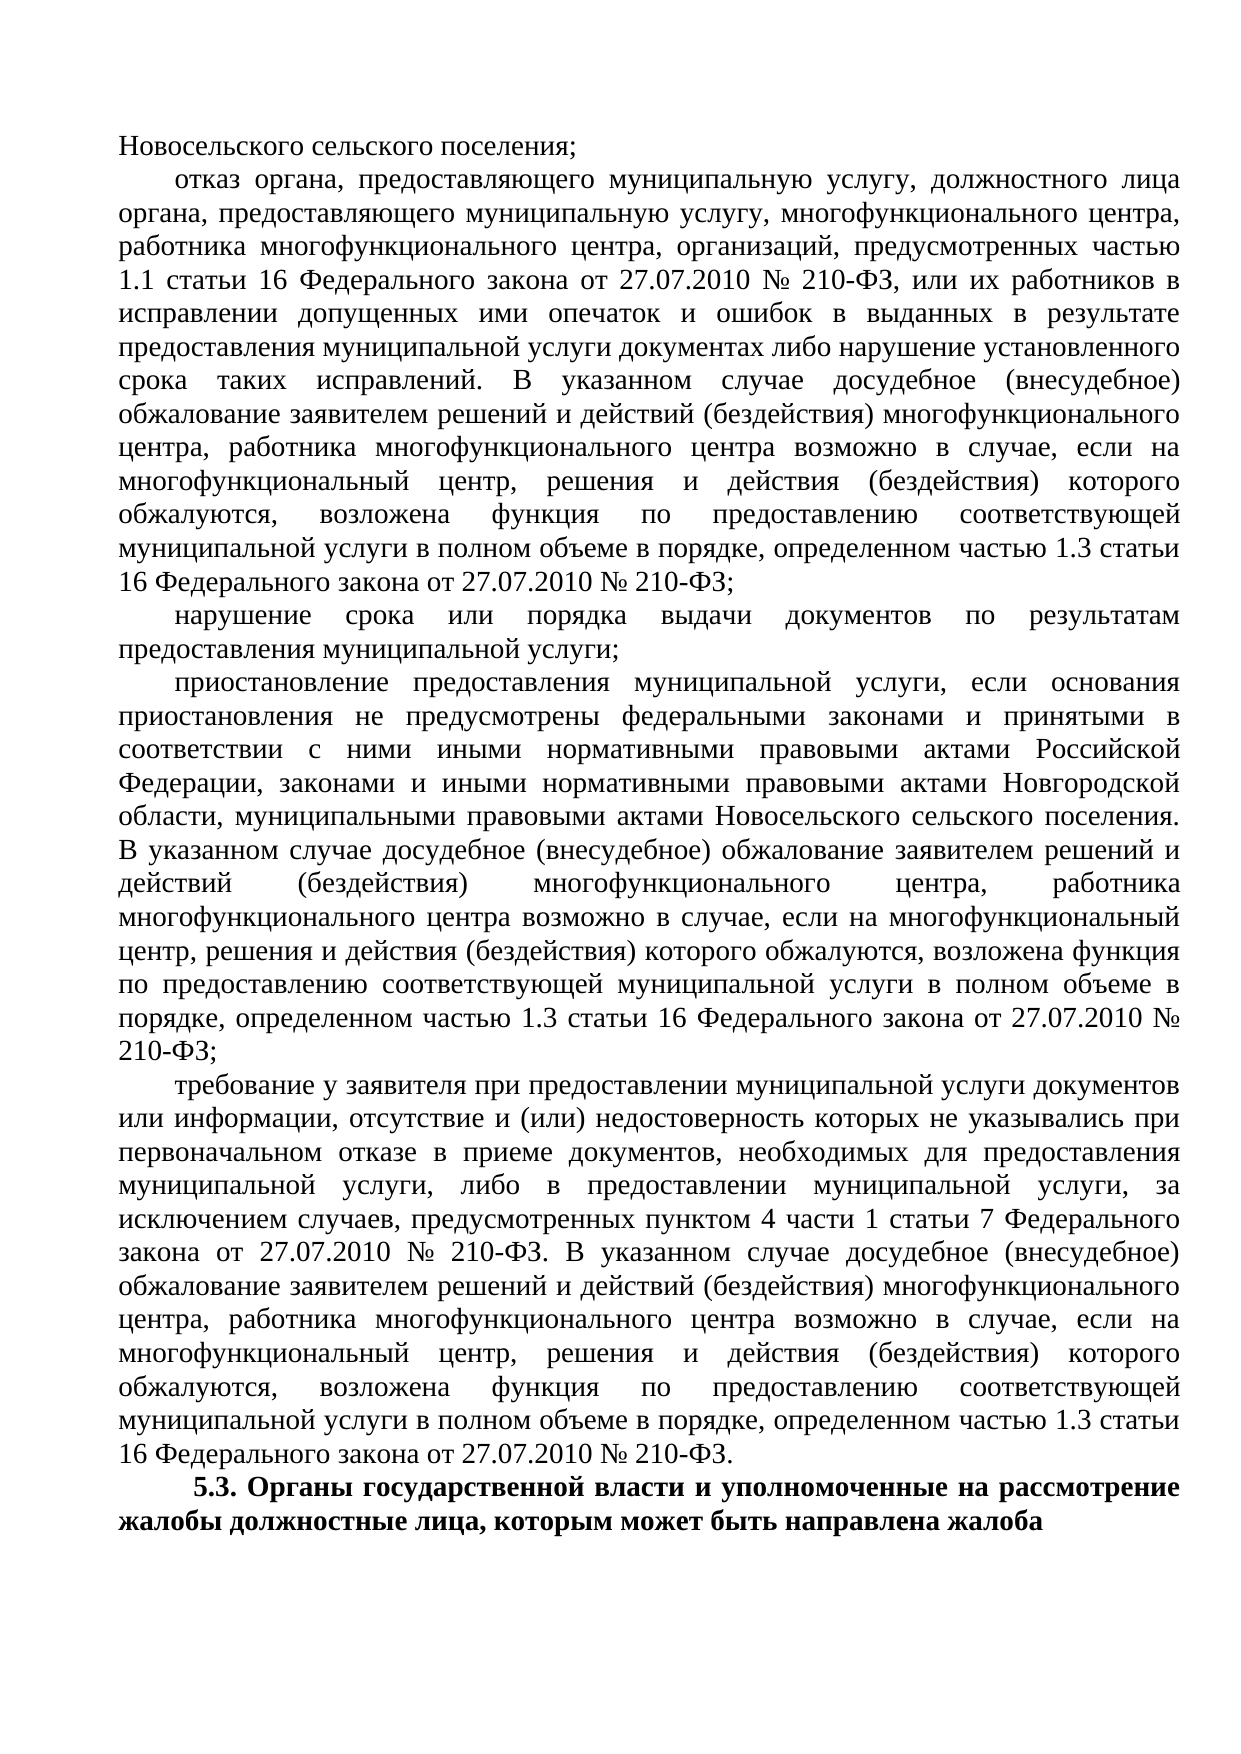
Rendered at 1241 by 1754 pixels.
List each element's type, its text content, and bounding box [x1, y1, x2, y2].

text требование у заявителя при предоставлении муниципальной услуги документов или информации, отсутствие и (или) недостоверность которых не указывались при первоначальном отказе в приеме документов, необходимых для предоставления муниципальной услуги, либо в предоставлении муниципальной услуги, за исключением случаев, предусмотренных пунктом 4 части 1 статьи 7 Федерального закона от 27.07.2010 № 210-ФЗ. В указанном случае досудебное (внесудебное) обжалование заявителем решений и действий (бездействия) многофункционального центра, работника многофункционального центра возможно в случае, если на многофункциональный центр, решения и действия (бездействия) которого обжалуются, возложена функция по предоставлению соответствующей муниципальной услуги в полном объеме в порядке, определенном частью 1.3 статьи 16 Федерального закона от 27.07.2010 № 210-ФЗ. [118, 1067, 1181, 1469]
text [118, 128, 1181, 161]
text 5.3. Органы государственной власти и уполномоченные на рассмотрение жалобы должностные лица, которым может быть направлена жалоба [118, 1469, 1181, 1536]
text отказ органа, предоставляющего муниципальную услугу, должностного лица органа, предоставляющего муниципальную услугу, многофункционального центра, работника многофункционального центра, организаций, предусмотренных частью 1.1 статьи 16 Федерального закона от 27.07.2010 № 210-ФЗ, или их работников в исправлении допущенных ими опечаток и ошибок в выданных в результате предоставления муниципальной услуги документах либо нарушение установленного срока таких исправлений. В указанном случае досудебное (внесудебное) обжалование заявителем решений и действий (бездействия) многофункционального центра, работника многофункционального центра возможно в случае, если на многофункциональный центр, решения и действия (бездействия) которого обжалуются, возложена функция по предоставлению соответствующей муниципальной услуги в полном объеме в порядке, определенном частью 1.3 статьи 16 Федерального закона от 27.07.2010 № 210-ФЗ; [118, 161, 1181, 597]
text нарушение срока или порядка выдачи документов по результатам предоставления муниципальной услуги; [118, 597, 1181, 664]
text приостановление предоставления муниципальной услуги, если основания приостановления не предусмотрены федеральными законами и принятыми в соответствии с ними иными нормативными правовыми актами Российской Федерации, законами и иными нормативными правовыми актами Новгородской области, муниципальными правовыми актами Новосельского сельского поселения. В указанном случае досудебное (внесудебное) обжалование заявителем решений и действий (бездействия) многофункционального центра, работника многофункционального центра возможно в случае, если на многофункциональный центр, решения и действия (бездействия) которого обжалуются, возложена функция по предоставлению соответствующей муниципальной услуги в полном объеме в порядке, определенном частью 1.3 статьи 16 Федерального закона от 27.07.2010 № 210-ФЗ; [118, 664, 1181, 1067]
